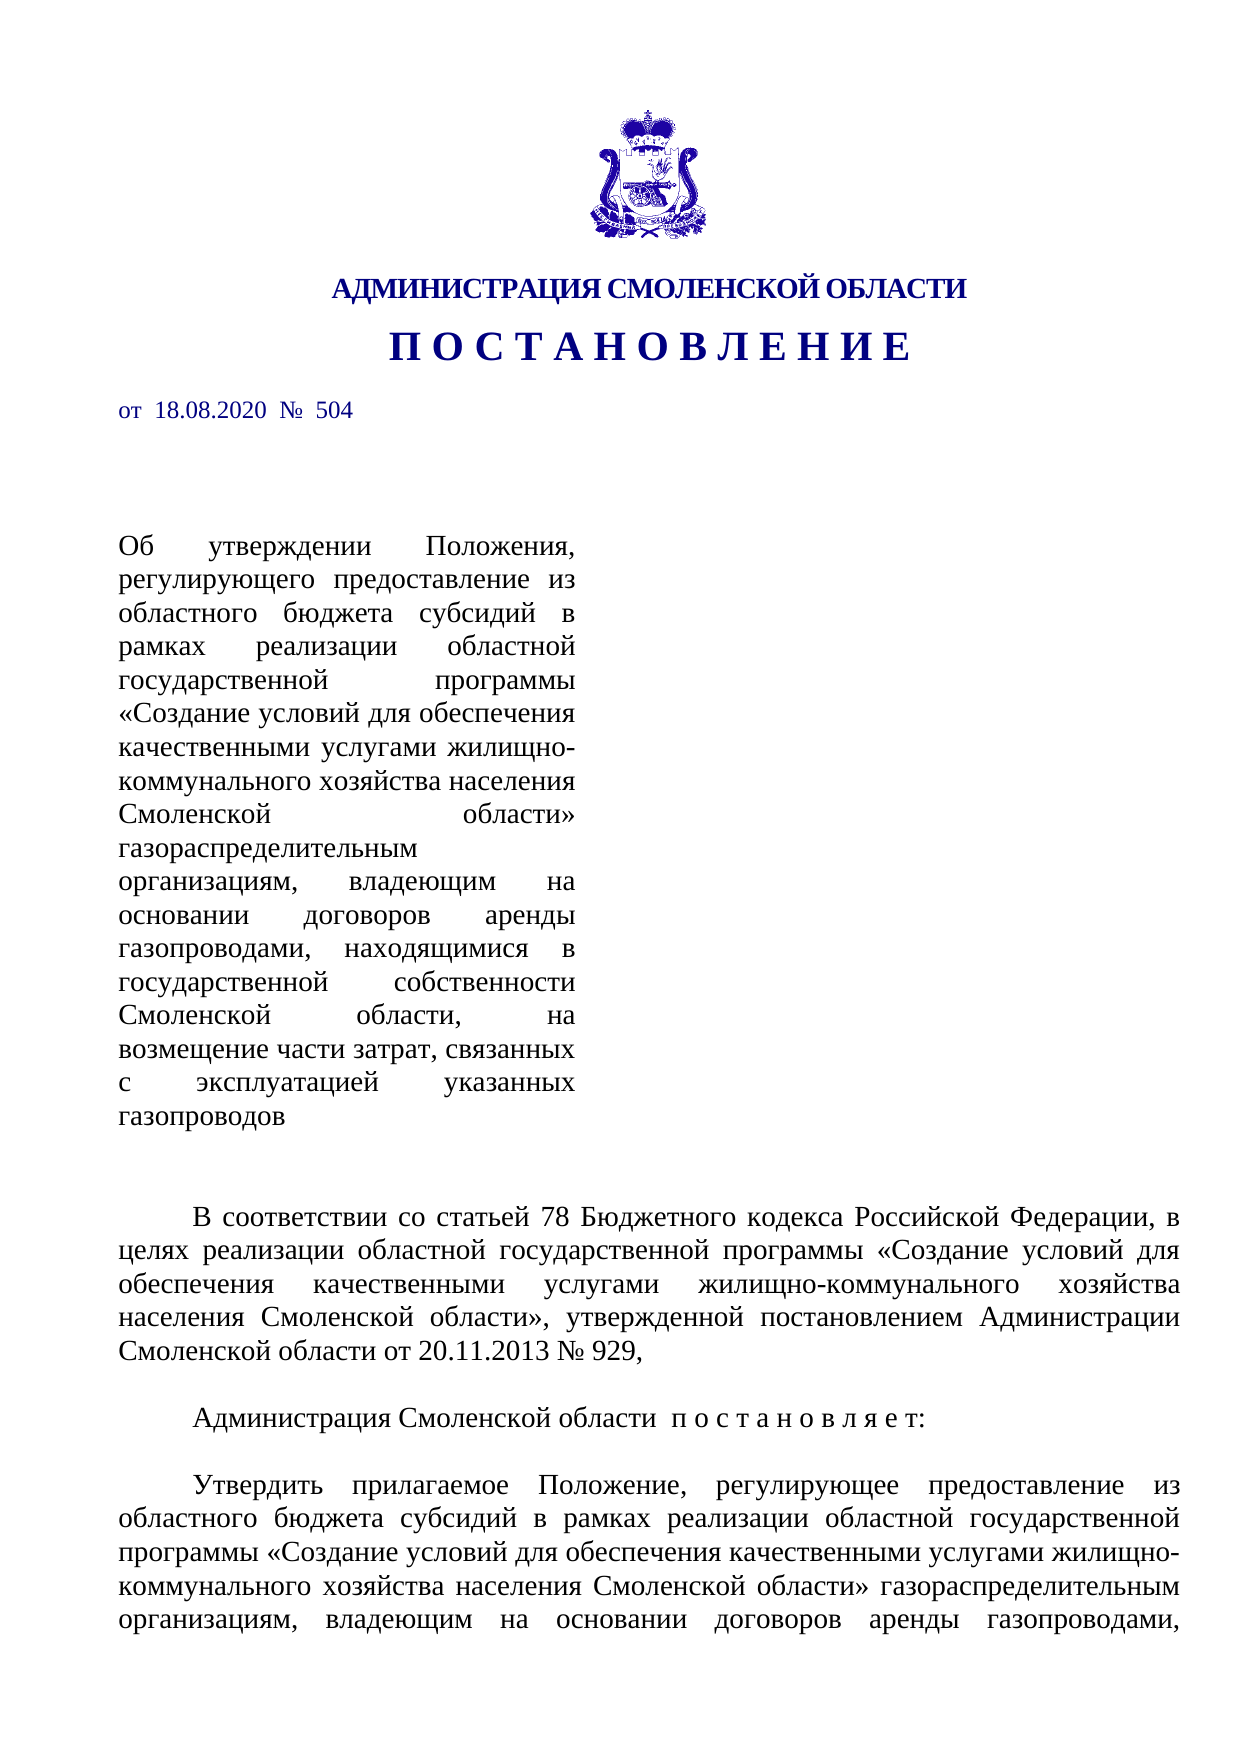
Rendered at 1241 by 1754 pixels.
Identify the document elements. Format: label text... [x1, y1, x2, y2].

table_header АДМИНИСТРАЦИЯ СМОЛЕНСКОЙ ОБЛАСТИ П О С Т А Н О В Л Е Н И Е от 18.08.2020 № 504 [107, 106, 1192, 461]
text Администрация Смоленской области п о с т а н о в л я е т: [118, 1400, 1181, 1433]
picture [588, 106, 711, 246]
table_header Об утверждении Положения, регулирующего предоставление из областного бюджета субсидий в рамках реализации областной государственной программы «Создание условий для обеспечения качественными услугами жилищно-коммунального хозяйства населения Смоленской области» газораспределительным организациям, владеющим на основании договоров аренды газопроводами, находящимися в государственной собственности Смоленской области, на возмещение части затрат, связанных с эксплуатацией указанных газопроводов [107, 461, 587, 1199]
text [118, 1467, 1181, 1635]
text В соответствии со статьей 78 Бюджетного кодекса Российской Федерации, в целях реализации областной государственной программы «Создание условий для обеспечения качественными услугами жилищно-коммунального хозяйства населения Смоленской области», утвержденной постановлением Администрации Смоленской области от 20.11.2013 № 929, [118, 1199, 1181, 1366]
